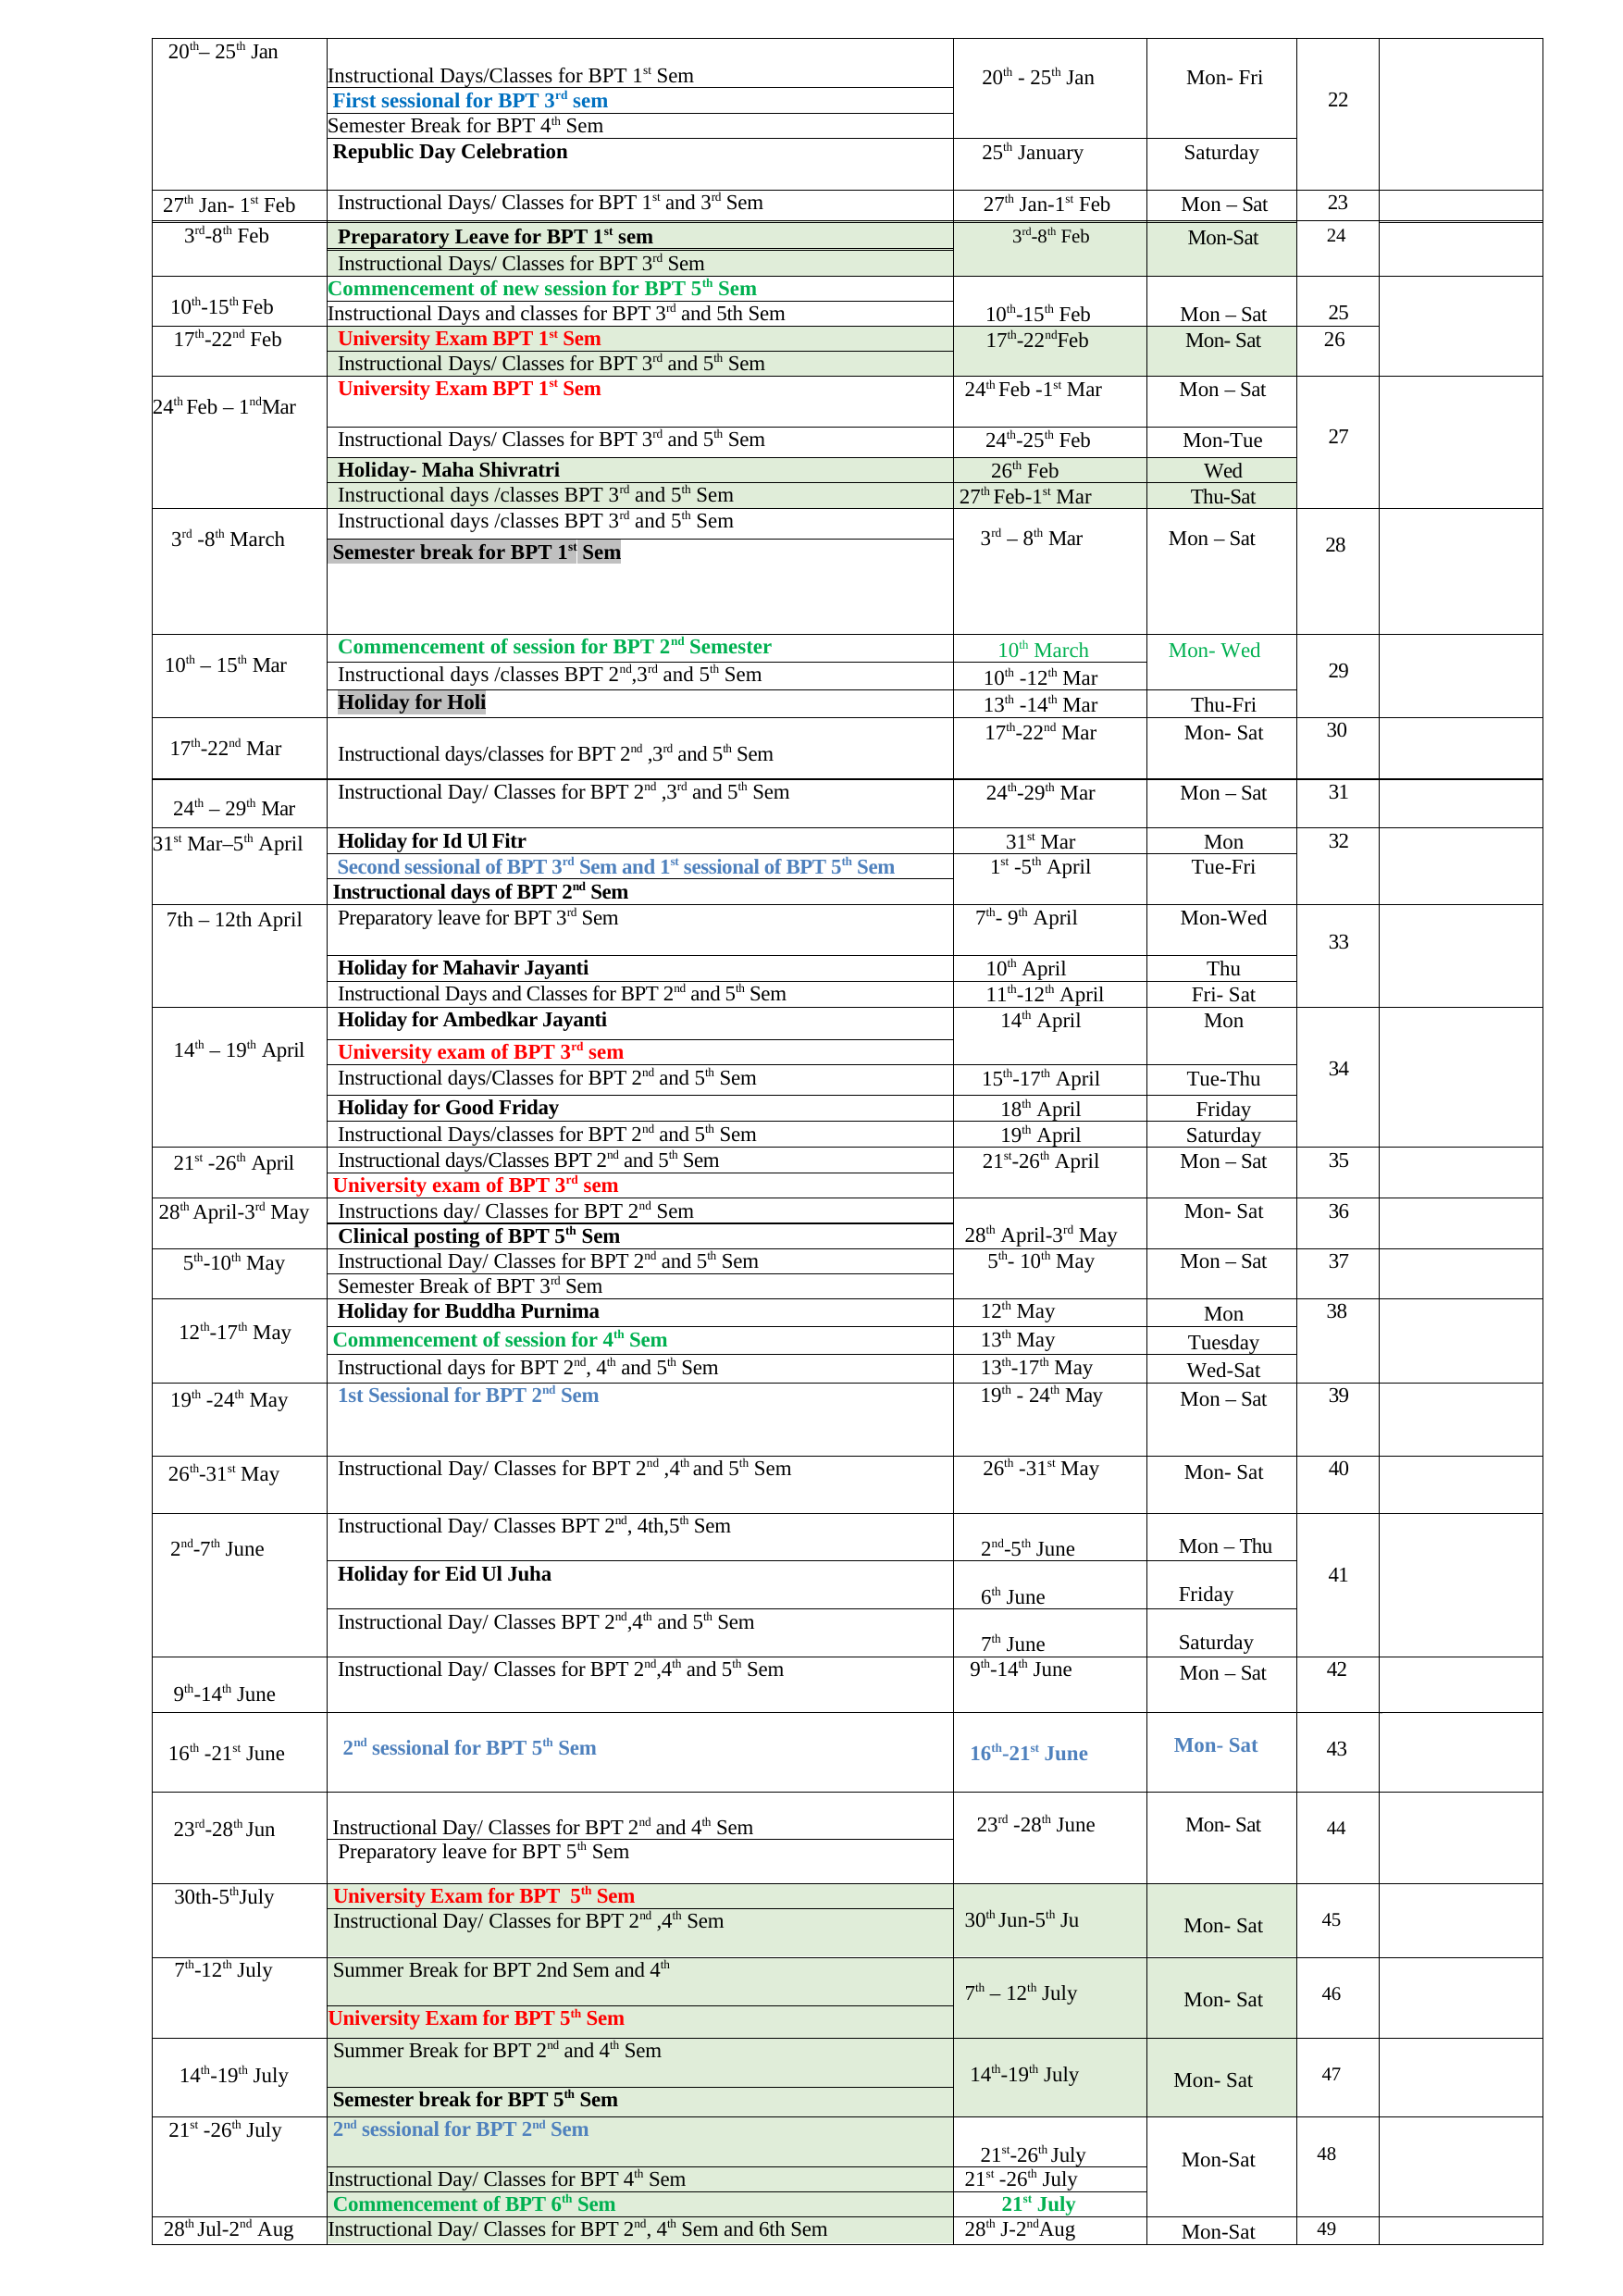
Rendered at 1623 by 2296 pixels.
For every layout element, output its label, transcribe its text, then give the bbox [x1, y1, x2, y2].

table_cell Instructional Days/ Classes for BPT 1st and 3rd Sem [328, 191, 953, 220]
table_cell Instructional Days/ Classes for BPT 3rd and 5th Sem [328, 428, 953, 456]
table_cell [1380, 2117, 1542, 2216]
table_cell Republic Day Celebration [328, 139, 953, 190]
table_cell 28 [1297, 509, 1379, 634]
table_cell [1380, 780, 1542, 827]
table_cell 27 [1297, 377, 1379, 508]
table_cell University exam of BPT 3rd sem [328, 1173, 953, 1198]
table_cell 25th January [954, 139, 1146, 190]
table_cell Commencement of BPT 6th Sem [328, 2192, 953, 2216]
table_cell 45 [1297, 1884, 1379, 1956]
table_cell University exam of BPT 3rd sem [328, 1040, 953, 1064]
table_cell 1st Sessional for BPT 2nd Sem [328, 1384, 953, 1455]
table_cell 31 [1297, 780, 1379, 827]
table_cell Holiday for Ambedkar Jayanti [328, 1008, 953, 1038]
table_cell Commencement of new session for BPT 5th Sem [328, 277, 953, 300]
table_cell 24th Feb – 1ndMar [153, 377, 327, 508]
table_cell Instructional days/Classes for BPT 2nd and 5th Sem [328, 1065, 953, 1095]
table_cell 16th -21st June [153, 1713, 327, 1792]
table_cell Mon – Sat [1147, 1657, 1296, 1711]
table_cell Tue-Thu [1147, 1065, 1296, 1095]
table_cell 14th-19th July [954, 2039, 1146, 2116]
table_cell Mon-Sat [1147, 2117, 1296, 2216]
table_cell 27th Jan-1st Feb [954, 191, 1146, 220]
table_cell Mon- Sat [1147, 2039, 1296, 2116]
table_cell Mon – Sat [1147, 277, 1296, 326]
table_cell 26th-31st May [153, 1457, 327, 1512]
table_cell [1380, 2039, 1542, 2116]
table_cell Semester Break of BPT 3rd Sem [328, 1274, 953, 1297]
table_cell Semester Break for BPT 4th Sem [328, 114, 953, 138]
table_cell [1380, 1884, 1542, 1956]
table_cell 14th April [954, 1008, 1146, 1064]
table_header 20th– 25th Jan [153, 39, 327, 190]
table_cell Instructional Days and classes for BPT 3rd and 5th Sem [328, 302, 953, 326]
table_cell Semester break for BPT 5th Sem [328, 2088, 953, 2116]
table_cell 9th-14th June [153, 1657, 327, 1711]
table_cell 24 [1297, 221, 1379, 276]
table_cell 49 [1297, 2217, 1379, 2243]
table_cell [1380, 191, 1542, 220]
table_cell 7th June [954, 1609, 1146, 1657]
table_cell Mon [1147, 1299, 1296, 1326]
table_cell 23 [1297, 191, 1379, 220]
table_cell 31st Mar [954, 828, 1146, 853]
table_cell 13th May [954, 1327, 1146, 1354]
table_cell Mon – Sat [1147, 509, 1296, 634]
table_header Instructional Days/Classes for BPT 1st Sem [328, 39, 953, 87]
table_cell Holiday for Id Ul Fitr [328, 828, 953, 853]
table_cell 10th March [954, 635, 1146, 662]
table_cell [1380, 1384, 1542, 1455]
table_cell 10th-15th Feb [954, 277, 1146, 326]
table_cell 23rd-28th Jun [153, 1793, 327, 1883]
table_cell 47 [1297, 2039, 1379, 2116]
table_cell 26th -31st May [954, 1457, 1146, 1512]
table_cell Mon- Sat [1147, 1198, 1296, 1248]
table_cell [1380, 1514, 1542, 1657]
table_cell Instructional Day/ Classes for BPT 2nd and 4th Sem [328, 1793, 953, 1839]
table_cell 9th-14th June [954, 1657, 1146, 1711]
table_cell Mon- Sat [1147, 327, 1296, 376]
table_cell 19th - 24th May [954, 1384, 1146, 1455]
table_cell Instructional Day/ Classes for BPT 2nd ,4th and 5th Sem [328, 1457, 953, 1512]
table_cell Mon – Sat [1147, 1249, 1296, 1297]
table_cell 23rd -28th June [954, 1793, 1146, 1883]
table_cell 25 [1297, 277, 1379, 326]
table_cell Instructional days /classes BPT 2nd,3rd and 5th Sem [328, 663, 953, 689]
table_cell 40 [1297, 1457, 1379, 1512]
table_cell 28th J-2ndAug [954, 2217, 1146, 2243]
table_cell Instructional Day/ Classes BPT 2nd,4th and 5th Sem [328, 1609, 953, 1657]
table_cell [1380, 1008, 1542, 1147]
table_cell Instructional Days/classes for BPT 2nd and 5th Sem [328, 1122, 953, 1147]
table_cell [328, 2217, 953, 2243]
table_cell 14th-19th July [153, 2039, 327, 2116]
table_cell [1380, 718, 1542, 778]
table_cell 2nd sessional for BPT 5th Sem [328, 1713, 953, 1792]
table_cell 42 [1297, 1657, 1379, 1711]
table_cell Instructional Day/ Classes for BPT 2nd,4th and 5th Sem [328, 1657, 953, 1711]
table_cell 7th – 12th April [153, 905, 327, 1006]
table_cell 2nd sessional for BPT 2nd Sem [328, 2117, 953, 2166]
table_cell 21st -26th April [153, 1148, 327, 1198]
table_cell 21st July [954, 2192, 1146, 2216]
table_cell 10th April [954, 956, 1146, 980]
table_cell Second sessional of BPT 3rd Sem and 1st sessional of BPT 5th Sem [328, 854, 953, 878]
table_cell 30 [1297, 718, 1379, 778]
table_cell Mon-Sat [1147, 2217, 1296, 2243]
table_cell 19th April [954, 1122, 1146, 1147]
table_cell Mon- Sat [1147, 718, 1296, 778]
table_cell 17th-22nd Mar [954, 718, 1146, 778]
table_cell Instructional days/classes for BPT 2nd ,3rd and 5th Sem [328, 718, 953, 778]
table_cell 36 [1297, 1198, 1379, 1248]
table_cell [1380, 1657, 1542, 1711]
table_cell 21st -26th July [954, 2167, 1146, 2191]
table_cell Mon – Sat [1147, 780, 1296, 827]
table_cell Instructional Day/ Classes for BPT 2nd ,3rd and 5th Sem [328, 780, 953, 827]
table_cell [1380, 277, 1542, 376]
table_cell 28th April-3rd May [954, 1198, 1146, 1248]
table_cell Mon – Sat [1147, 377, 1296, 427]
table_cell Commencement of session for BPT 2nd Semester [328, 635, 953, 662]
table_cell [1380, 1198, 1542, 1248]
table_cell Mon- Sat [1147, 1713, 1296, 1792]
table_cell 28th Jul-2nd Aug [153, 2217, 327, 2243]
table_cell Mon- Sat [1147, 1884, 1296, 1956]
table_cell Instructional Day/ Classes for BPT 2nd and 5th Sem [328, 1249, 953, 1273]
table_cell Instructional days/Classes BPT 2nd and 5th Sem [328, 1148, 953, 1173]
table_cell 3rd – 8th Mar [954, 509, 1146, 634]
table_cell 10th-15th Feb [153, 277, 327, 326]
table_cell 10th -12th Mar [954, 663, 1146, 689]
table_cell [1380, 509, 1542, 634]
table_header 22 [1297, 39, 1379, 190]
table_cell Friday [1147, 1561, 1296, 1608]
table_cell Clinical posting of BPT 5th Sem [328, 1224, 953, 1248]
table_cell 3rd-8th Feb [153, 223, 327, 276]
table_cell 34 [1297, 1008, 1379, 1147]
table_cell Mon- Sat [1147, 1793, 1296, 1883]
table_cell 30th Jun-5th Ju [954, 1884, 1146, 1956]
table_cell Preparatory Leave for BPT 1st sem [328, 223, 953, 248]
table_cell Instructional days of BPT 2nd Sem [328, 879, 953, 904]
table_cell 13th-17th May [954, 1355, 1146, 1383]
table_cell 26 [1297, 327, 1379, 376]
table_cell Saturday [1147, 139, 1296, 190]
table_cell 28th April-3rd May [153, 1198, 327, 1248]
table_cell 19th -24th May [153, 1384, 327, 1455]
table_cell Holiday for Eid Ul Juha [328, 1561, 953, 1608]
table_cell Saturday [1147, 1609, 1296, 1657]
table_cell Instructional days for BPT 2nd, 4th and 5th Sem [328, 1355, 953, 1383]
table_cell 10th – 15th Mar [153, 635, 327, 717]
table_cell Instructional Days/ Classes for BPT 3rd and 5th Sem [328, 352, 953, 376]
table_cell 43 [1297, 1713, 1379, 1792]
table_cell Mon-Sat [1147, 223, 1296, 276]
table_cell 7th- 9th April [954, 905, 1146, 955]
table_cell University Exam for BPT 5th Sem [328, 2006, 953, 2038]
table_cell 24th-29th Mar [954, 780, 1146, 827]
table_cell Instructions day/ Classes for BPT 2nd Sem [328, 1198, 953, 1222]
table_cell 11th-12th April [954, 982, 1146, 1006]
table_cell Holiday for Mahavir Jayanti [328, 956, 953, 980]
table_cell Mon-Tue [1147, 428, 1296, 456]
table_cell University Exam for BPT 5th Sem [328, 1884, 953, 1908]
table_cell Mon- Wed [1147, 635, 1296, 689]
table_cell 15th-17th April [954, 1065, 1146, 1095]
table_cell Preparatory leave for BPT 5th Sem [328, 1840, 953, 1883]
table_cell 24th – 29th Mar [153, 780, 327, 827]
table_cell 12th-17th May [153, 1299, 327, 1383]
table_cell Summer Break for BPT 2nd Sem and 4th [328, 1958, 953, 2005]
table_cell Instructional Day/ Classes for BPT 4th Sem [328, 2167, 953, 2191]
table_cell Holiday- Maha Shivratri [328, 458, 953, 482]
table_cell Mon-Wed [1147, 905, 1296, 955]
table_cell [1380, 905, 1542, 1006]
table_cell Summer Break for BPT 2nd and 4th Sem [328, 2039, 953, 2087]
table_cell 27th Feb-1st Mar [954, 483, 1146, 508]
table_cell 48 [1297, 2117, 1379, 2216]
table_cell 31st Mar–5th April [153, 828, 327, 904]
table_cell Mon – Sat [1147, 1384, 1296, 1455]
table_cell [1380, 377, 1542, 508]
table_cell 27th Jan- 1st Feb [153, 191, 327, 220]
table_cell 5th-10th May [153, 1249, 327, 1297]
table_cell 39 [1297, 1384, 1379, 1455]
table_cell University Exam BPT 1st Sem [328, 377, 953, 427]
table_cell Tuesday [1147, 1327, 1296, 1354]
table_cell University Exam BPT 1st Sem [328, 327, 953, 351]
table_cell Thu-Fri [1147, 690, 1296, 717]
table_cell [1380, 1249, 1542, 1297]
table_cell Thu-Sat [1147, 483, 1296, 508]
table_cell for [1380, 1713, 1542, 1792]
table_cell 17th-22ndFeb [954, 327, 1146, 376]
table_cell Mon – Thu [1147, 1514, 1296, 1560]
table_cell Instructional days /classes BPT 3rd and 5th Sem [328, 483, 953, 508]
table_cell Instructional Day/ Classes BPT 2nd, 4th,5th Sem [328, 1514, 953, 1560]
table_cell 41 [1297, 1514, 1379, 1657]
table_cell [1380, 1958, 1542, 2038]
table_cell 29 [1297, 635, 1379, 717]
table_cell 21st-26th April [954, 1148, 1146, 1198]
table_header 20th - 25th Jan [954, 39, 1146, 138]
table_cell Semester break for BPT 1st Sem [328, 540, 953, 634]
table_cell [1380, 1457, 1542, 1512]
table_cell 7th-12th July [153, 1958, 327, 2038]
table_cell Fri- Sat [1147, 982, 1296, 1006]
table_cell Holiday for Holi [328, 690, 953, 717]
table_cell 35 [1297, 1148, 1379, 1198]
table_cell 38 [1297, 1299, 1379, 1383]
table_cell Mon – Sat [1147, 1148, 1296, 1198]
table_cell 24th Feb -1st Mar [954, 377, 1146, 427]
table_cell 14th – 19th April [153, 1008, 327, 1147]
table_cell Wed-Sat [1147, 1355, 1296, 1383]
table_cell Mon- Sat [1147, 1457, 1296, 1512]
table_cell Instructional Day/ Classes for BPT 2nd ,4th Sem [328, 1909, 953, 1956]
table_cell 44 [1297, 1793, 1379, 1883]
table_cell 5th- 10th May [954, 1249, 1146, 1297]
table_cell [1380, 1148, 1542, 1198]
table_cell Commencement of session for 4th Sem [328, 1327, 953, 1354]
table_cell Saturday [1147, 1122, 1296, 1147]
table_cell Friday [1147, 1096, 1296, 1121]
table_cell [1380, 223, 1542, 276]
table_cell [1380, 2217, 1542, 2243]
table_cell Holiday for Good Friday [328, 1096, 953, 1121]
table_cell Mon [1147, 828, 1296, 853]
table_cell Instructional days /classes BPT 3rd and 5th Sem [328, 509, 953, 539]
table_cell 46 [1297, 1958, 1379, 2038]
table_cell 2nd-7th June [153, 1514, 327, 1657]
table_cell 13th -14th Mar [954, 690, 1146, 717]
table_cell 1st -5th April [954, 854, 1146, 904]
table_cell 32 [1297, 828, 1379, 904]
table_cell Preparatory leave for BPT 3rd Sem [328, 905, 953, 955]
table_cell Holiday for Buddha Purnima [328, 1299, 953, 1326]
table_cell Thu [1147, 956, 1296, 980]
table_cell [1380, 635, 1542, 717]
table_cell 2nd-5th June [954, 1514, 1146, 1560]
table_cell 18th April [954, 1096, 1146, 1121]
table_cell 3rd-8th Feb [954, 223, 1146, 276]
table_header Mon- Fri [1147, 39, 1296, 138]
table_cell Instructional Days/ Classes for BPT 3rd Sem [328, 251, 953, 276]
table_cell 7th – 12th July [954, 1958, 1146, 2038]
table_cell 33 [1297, 905, 1379, 1006]
table_cell 17th-22nd Mar [153, 718, 327, 778]
table_cell Mon- Sat [1147, 1958, 1296, 2038]
table_cell [1380, 1793, 1542, 1883]
table_cell 26th Feb [954, 458, 1146, 482]
table_cell 24th-25th Feb [954, 428, 1146, 456]
table_cell 3rd -8th March [153, 509, 327, 634]
table_cell 12th May [954, 1299, 1146, 1326]
table_cell 16th-21st June [954, 1713, 1146, 1792]
table_cell 21st -26th July [153, 2117, 327, 2216]
table_cell First sessional for BPT 3rd sem [328, 88, 953, 113]
table_cell Mon [1147, 1008, 1296, 1064]
table_cell [1380, 1299, 1542, 1383]
table_cell 21st-26th July [954, 2117, 1146, 2166]
table_cell [1380, 828, 1542, 904]
table_cell Instructional Days and Classes for BPT 2nd and 5th Sem [328, 982, 953, 1006]
table_cell Tue-Fri [1147, 854, 1296, 904]
table_cell 37 [1297, 1249, 1379, 1297]
table_cell 30th-5thJuly [153, 1884, 327, 1956]
table_cell Mon – Sat [1147, 191, 1296, 220]
table_cell 6th June [954, 1561, 1146, 1608]
table_cell 17th-22nd Feb [153, 327, 327, 376]
table_header [1380, 39, 1542, 190]
table_cell Wed [1147, 458, 1296, 482]
